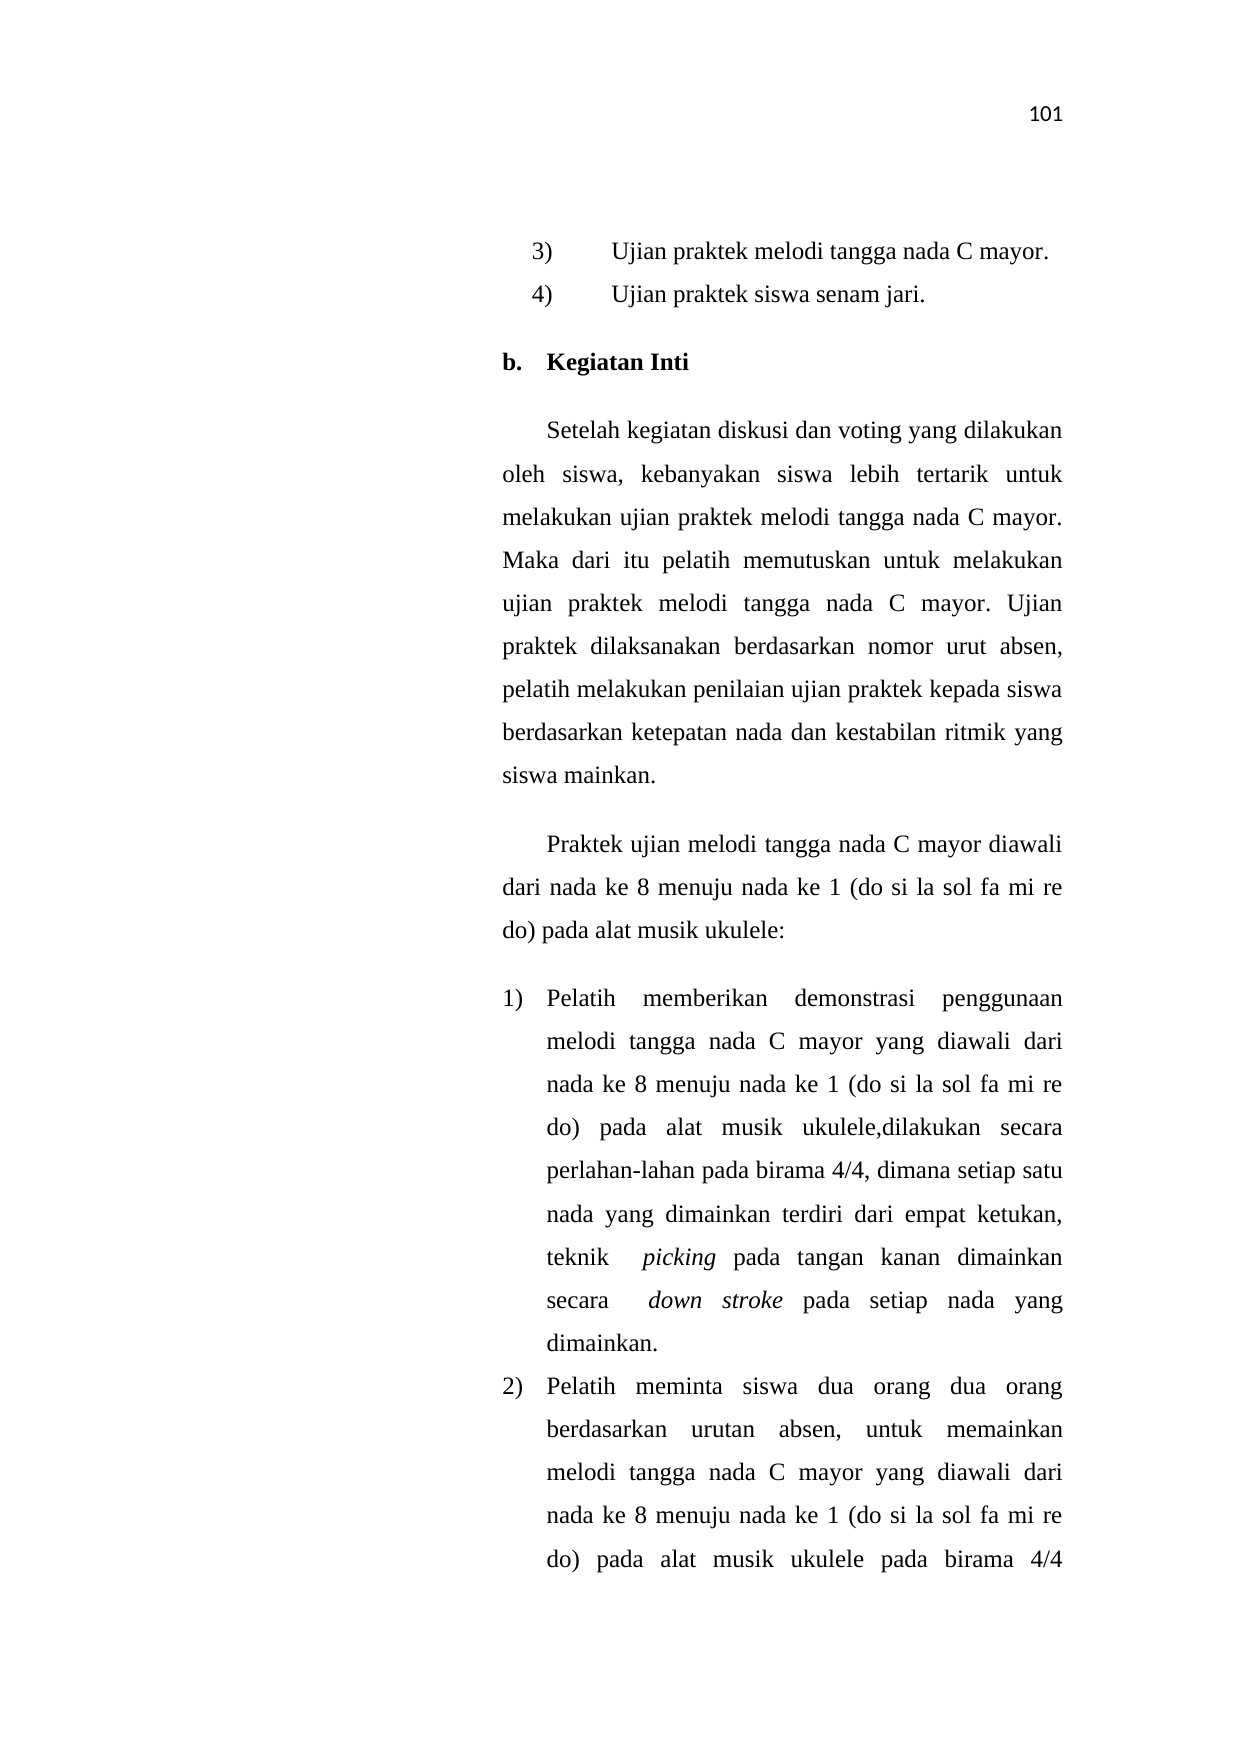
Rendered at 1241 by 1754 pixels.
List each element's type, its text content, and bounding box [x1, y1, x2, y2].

subtitle Kegiatan Inti [502, 347, 1063, 376]
list Ujian praktek siswa senam jari. [532, 279, 1063, 308]
list Ujian praktek melodi tangga nada C mayor. [532, 236, 1063, 265]
text Setelah kegiatan diskusi dan voting yang dilakukan oleh siswa, kebanyakan siswa lebih tertarik untuk melakukan ujian praktek melodi tangga nada C mayor. Maka dari itu pelatih memutuskan untuk melakukan ujian praktek melodi tangga nada C mayor. Ujian praktek dilaksanakan berdasarkan nomor urut absen, pelatih melakukan penilaian ujian praktek kepada siswa berdasarkan ketepatan nada dan kestabilan ritmik yang siswa mainkan. [502, 416, 1063, 789]
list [502, 1371, 1063, 1572]
list Pelatih memberikan demonstrasi penggunaan melodi tangga nada C mayor yang diawali dari nada ke 8 menuju nada ke 1 (do si la sol fa mi re do) pada alat musik ukulele,dilakukan secara perlahan-lahan pada birama 4/4, dimana setiap satu nada yang dimainkan terdiri dari empat ketukan, teknik picking pada tangan kanan dimainkan secara down stroke pada setiap nada yang dimainkan. [502, 983, 1063, 1357]
text Praktek ujian melodi tangga nada C mayor diawali dari nada ke 8 menuju nada ke 1 (do si la sol fa mi re do) pada alat musik ukulele: [502, 829, 1063, 944]
